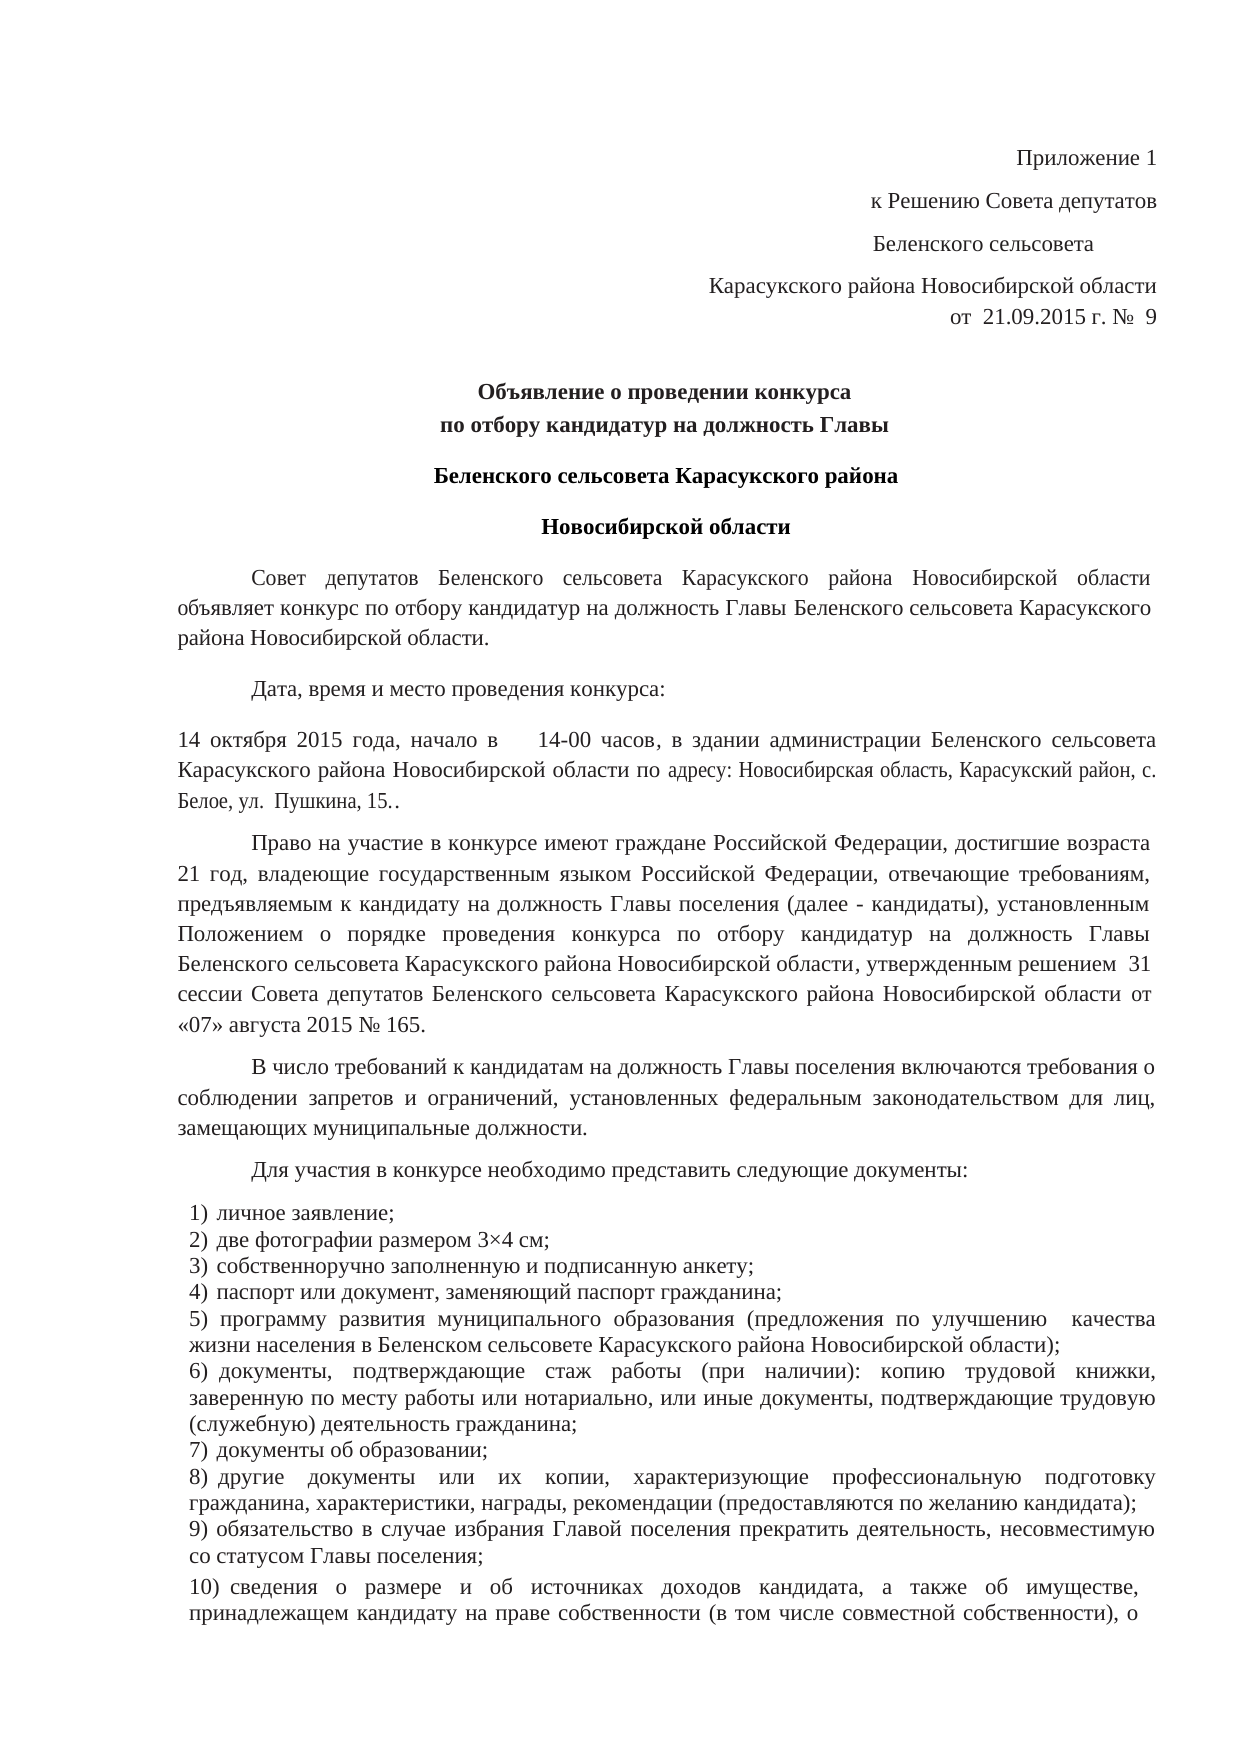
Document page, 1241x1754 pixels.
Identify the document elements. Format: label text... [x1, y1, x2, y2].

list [189, 1573, 1140, 1626]
text Дата, время и место проведения конкурса: [177, 675, 1152, 702]
text Беленского сельсовета [673, 230, 1157, 256]
text к Решению Совета депутатов [635, 187, 1157, 213]
text Новосибирской области [192, 513, 1140, 539]
text 14 октября 2015 года, начало в 14-00 часов, в здании администрации Беленского сельсовета Карасукского района Новосибирской области по адресу: Новосибирская область, Карасукский район, с. Белое, ул. Пушкина, 15. . [177, 726, 1157, 813]
list паспорт или документ, заменяющий паспорт гражданина; [189, 1278, 1157, 1305]
list две фотографии размером 3×4 см; [189, 1226, 1157, 1252]
text Право на участие в конкурсе имеют граждане Российской Федерации, достигшие возраста 21 год, владеющие государственным языком Российской Федерации, отвечающие требованиям, предъявляемым к кандидату на должность Главы поселения (далее - кандидаты), установленным Положением о порядке проведения конкурса по отбору кандидатур на должность Главы Беленского сельсовета Карасукского района Новосибирской области, утвержденным решением 31 сессии Совета депутатов Беленского сельсовета Карасукского района Новосибирской области от «07» августа 2015 № 165. [177, 829, 1152, 1037]
list документы об образовании; [189, 1436, 1157, 1463]
text по отбору кандидатур на должность Главы [177, 411, 1152, 437]
text Совет депутатов Беленского сельсовета Карасукского района Новосибирской области объявляет конкурс по отбору кандидатур на должность Главы Беленского сельсовета Карасукского района Новосибирской области. [177, 564, 1152, 651]
list другие документы или их копии, характеризующие профессиональную подготовку гражданина, характеристики, награды, рекомендации (предоставляются по желанию кандидата); [189, 1463, 1157, 1516]
text В число требований к кандидатам на должность Главы поселения включаются требования о соблюдении запретов и ограничений, установленных федеральным законодательством для лиц, замещающих муниципальные должности. [177, 1053, 1157, 1140]
list программу развития муниципального образования (предложения по улучшению качества жизни населения в Беленском сельсовете Карасукского района Новосибирской области); [189, 1305, 1157, 1357]
list личное заявление; [189, 1199, 1157, 1226]
text Для участия в конкурсе необходимо представить следующие документы: [177, 1157, 1157, 1183]
list собственноручно заполненную и подписанную анкету; [189, 1252, 1157, 1278]
text Приложение 1 [635, 144, 1157, 171]
list обязательство в случае избрания Главой поселения прекратить деятельность, несовместимую со статусом Главы поселения; [189, 1516, 1157, 1568]
subtitle Объявление о проведении конкурса [177, 378, 1152, 404]
list документы, подтверждающие стаж работы (при наличии): копию трудовой книжки, заверенную по месту работы или нотариально, или иные документы, подтверждающие трудовую (служебную) деятельность гражданина; [189, 1357, 1157, 1436]
text Беленского сельсовета Карасукского района [192, 462, 1140, 488]
text Карасукского района Новосибирской области от 21.09.2015 г. № 9 [673, 273, 1157, 329]
